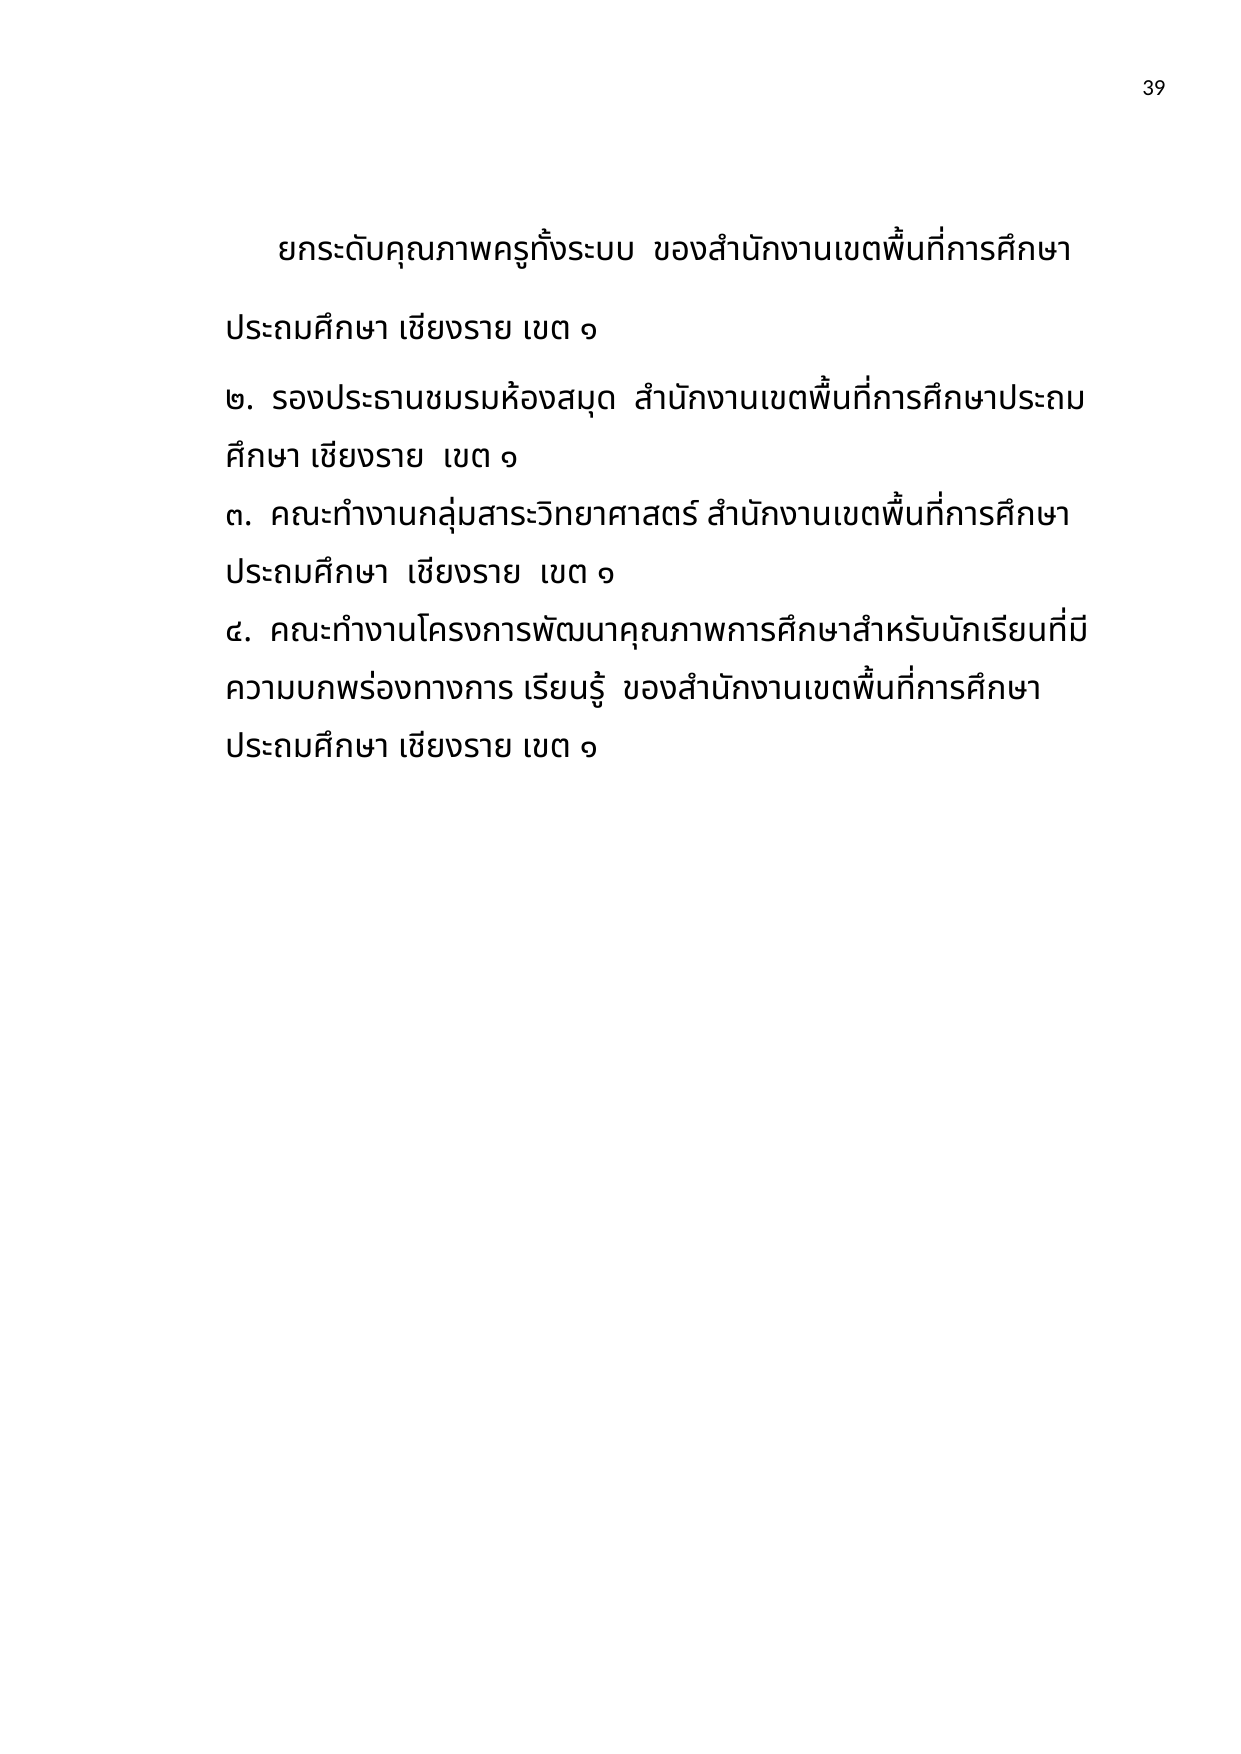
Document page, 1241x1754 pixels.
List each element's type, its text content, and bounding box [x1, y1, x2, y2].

text ๔. คณะทำงานโครงการพัฒนาคุณภาพการศึกษาสำหรับนักเรียนที่มีความบกพร่องทางการ เรียนรู้ ของสำนักงานเขตพื้นที่การศึกษาประถมศึกษา เชียงราย เขต ๑ [225, 606, 1090, 772]
text ๓. คณะทำงานกลุ่มสาระวิทยาศาสตร์ สำนักงานเขตพื้นที่การศึกษาประถมศึกษา เชียงราย เขต ๑ [225, 489, 1090, 598]
list ยกระดับคุณภาพครูทั้งระบบ ของสำนักงานเขตพื้นที่การศึกษาประถมศึกษา เชียงราย เขต ๑ [225, 225, 1090, 362]
text ๒. รองประธานชมรมห้องสมุด สำนักงานเขตพื้นที่การศึกษาประถมศึกษา เชียงราย เขต ๑ [225, 373, 1090, 482]
